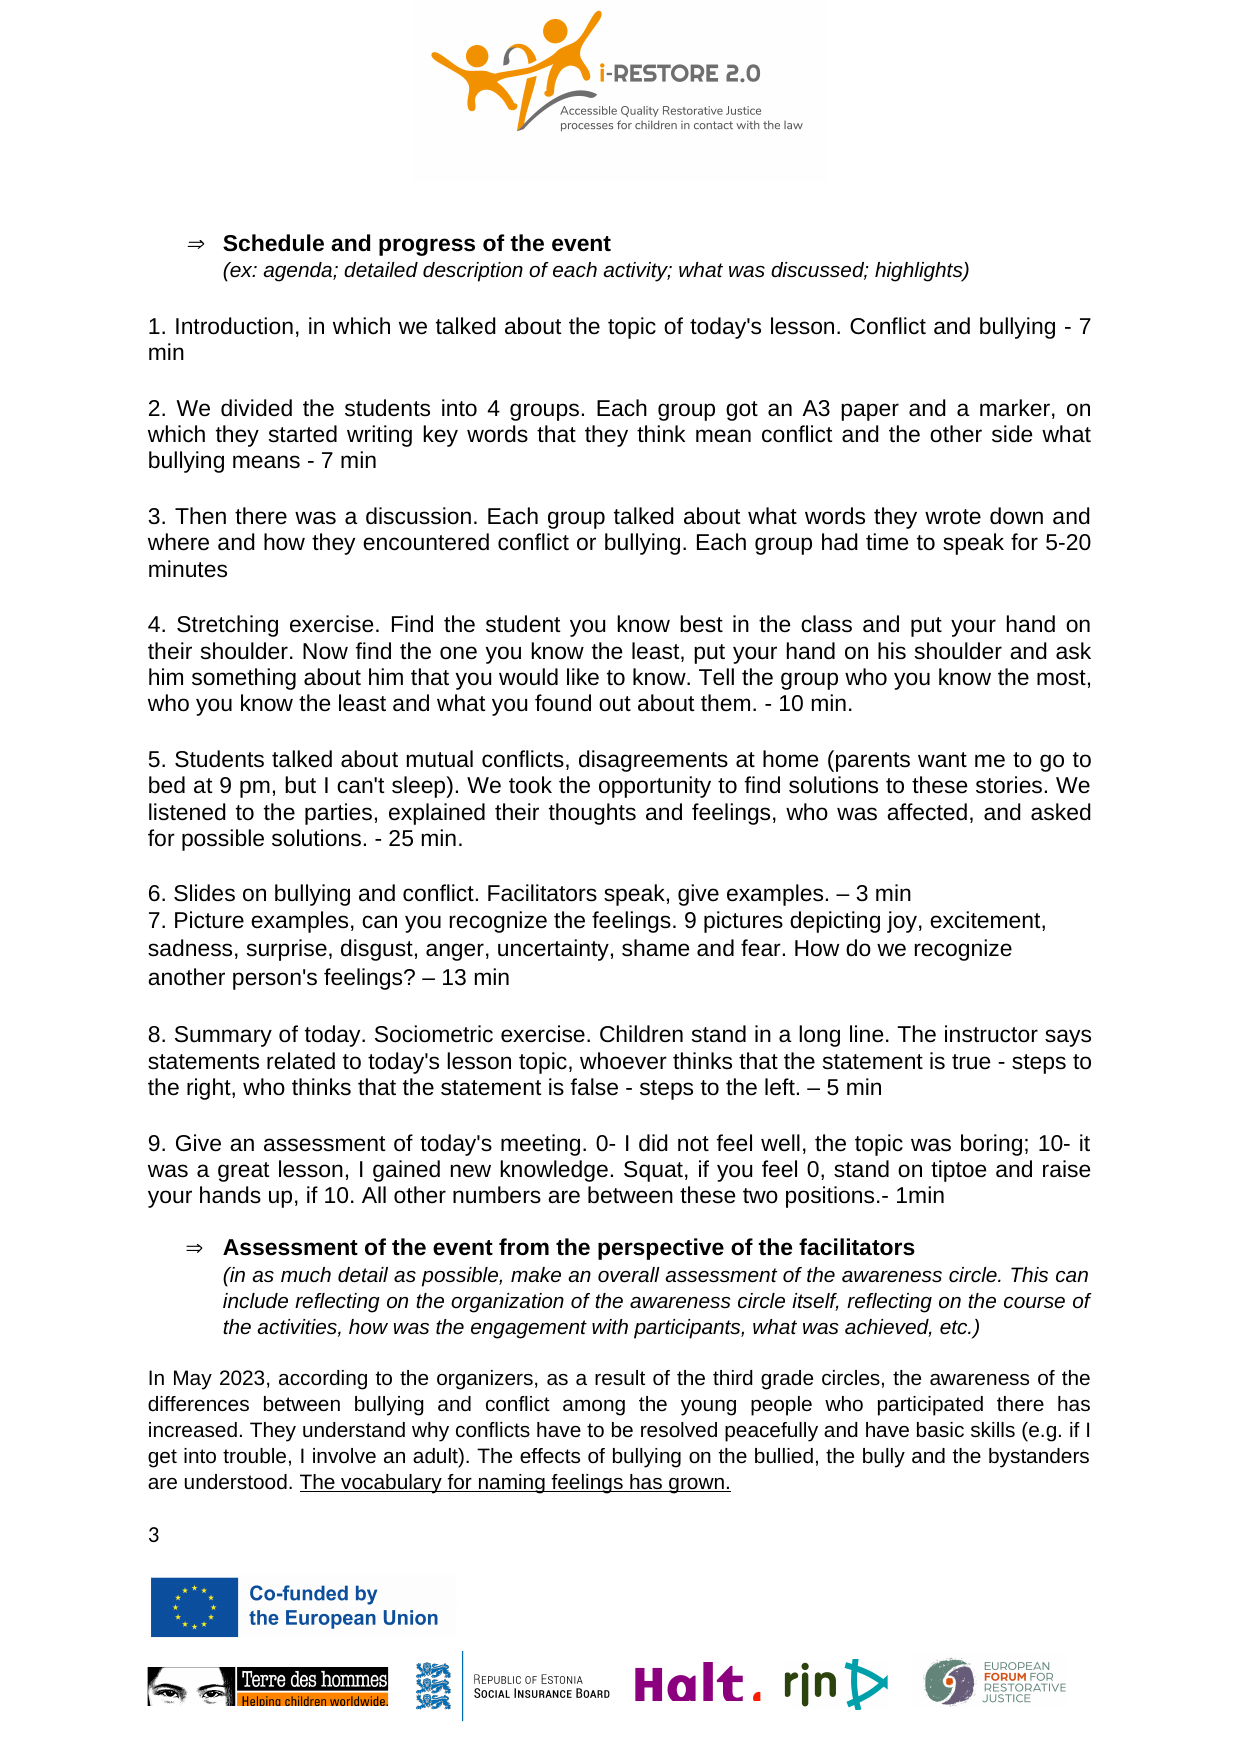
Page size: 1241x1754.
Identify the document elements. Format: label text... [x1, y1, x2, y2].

picture [147, 1667, 388, 1706]
picture [784, 1659, 888, 1710]
text 5. Students talked about mutual conflicts, disagreements at home (parents want me to go to bed at 9 pm, but I can't sleep). We took the opportunity to find solutions to these stories. We listened to the parties, explained their thoughts and feelings, who was affected, and asked for possible solutions. - 25 min. [148, 746, 1093, 851]
text 8. Summary of today. Sociometric exercise. Children stand in a long line. The instructor says statements related to today's lesson topic, whoever thinks that the statement is true - steps to the right, who thinks that the statement is false - steps to the left. – 5 min [148, 1021, 1093, 1100]
picture [407, 1642, 614, 1728]
picture [147, 1574, 457, 1638]
list (ex: agenda; detailed description of each activity; what was discussed; highlights) [223, 258, 1093, 282]
picture [412, 0, 829, 182]
text 4. Stretching exercise. Find the student you know best in the class and put your hand on their shoulder. Now find the one you know the least, put your hand on his shoulder and ask him something about him that you would like to know. Tell the group who you know the most, who you know the least and what you found out about them. - 10 min. [148, 611, 1093, 717]
picture [912, 1652, 1066, 1709]
text 1. Introduction, in which we talked about the topic of today's lesson. Conflict and bullying - 7 min [148, 313, 1093, 366]
list Schedule and progress of the event [185, 229, 1093, 256]
list Assessment of the event from the perspective of the facilitators [185, 1234, 1093, 1261]
text 6. Slides on bullying and conflict. Facilitators speak, give examples. – 3 min [148, 880, 1093, 907]
picture [635, 1662, 761, 1701]
text 3. Then there was a discussion. Each group talked about what words they wrote down and where and how they encountered conflict or bullying. Each group had time to speak for 5-20 minutes [148, 503, 1093, 582]
text 7. Picture examples, can you recognize the feelings. 9 pictures depicting joy, excitement, sadness, surprise, disgust, anger, uncertainty, shame and fear. How do we recognize another person's feelings? – 13 min [148, 907, 1093, 990]
list In May 2023, according to the organizers, as a result of the third grade circles, the awareness of the differences between bullying and conflict among the young people who participated there has increased. They understand why conflicts have to be resolved peacefully and have basic skills (e.g. if I get into trouble, I involve an adult). The effects of bullying on the bullied, the bully and the bystanders are understood. The vocabulary for naming feelings has grown. [148, 1366, 1093, 1493]
list (in as much detail as possible, make an overall assessment of the awareness circle. This can include reflecting on the organization of the awareness circle itself, reflecting on the course of the activities, how was the engagement with participants, what was achieved, etc.) [223, 1263, 1093, 1338]
text 2. We divided the students into 4 groups. Each group got an A3 paper and a marker, on which they started writing key words that they think mean conflict and the other side what bullying means - 7 min [148, 395, 1093, 474]
text 9. Give an assessment of today's meeting. 0- I did not feel well, the topic was boring; 10- it was a great lesson, I gained new knowledge. Squat, if you feel 0, stand on tiptoe and raise your hands up, if 10. All other numbers are between these two positions.- 1min [148, 1129, 1093, 1208]
